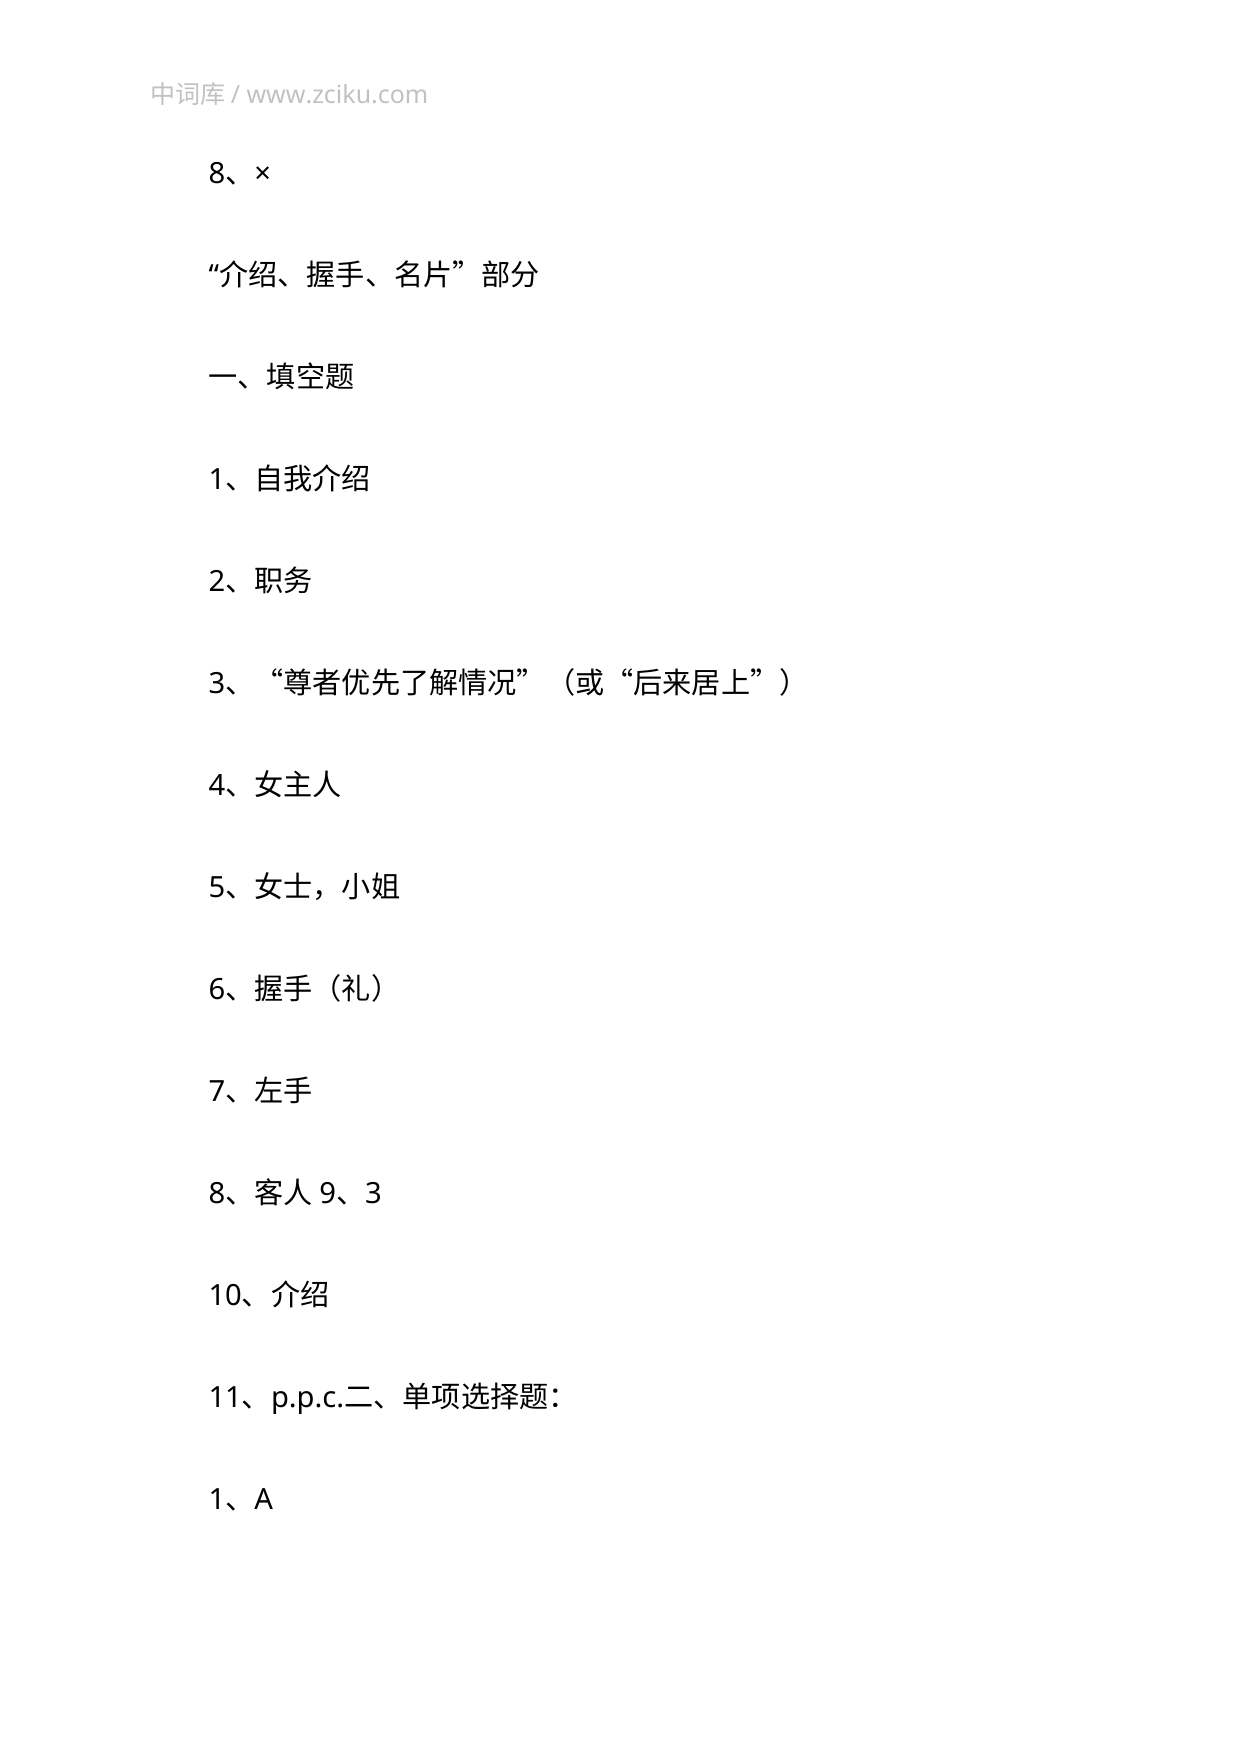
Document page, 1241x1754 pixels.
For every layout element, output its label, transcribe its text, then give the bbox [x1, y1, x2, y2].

text 10、介绍 [150, 1272, 1090, 1314]
text 8、× [150, 150, 1090, 192]
text 2、职务 [150, 558, 1090, 600]
text 8、客人 9、3 [150, 1169, 1090, 1212]
text 7、左手 [150, 1068, 1090, 1110]
text 一、填空题 [150, 354, 1090, 396]
text 4、女主人 [150, 762, 1090, 804]
text 1、自我介绍 [150, 456, 1090, 498]
text 3、“尊者优先了解情况”（或“后来居上”） [150, 660, 1090, 702]
text 5、女士，小姐 [150, 864, 1090, 906]
text 6、握手（礼） [150, 966, 1090, 1008]
text 11、p.p.c.二、单项选择题： [150, 1373, 1090, 1416]
text 1、A [150, 1476, 1090, 1518]
text “介绍、握手、名片”部分 [150, 252, 1090, 294]
